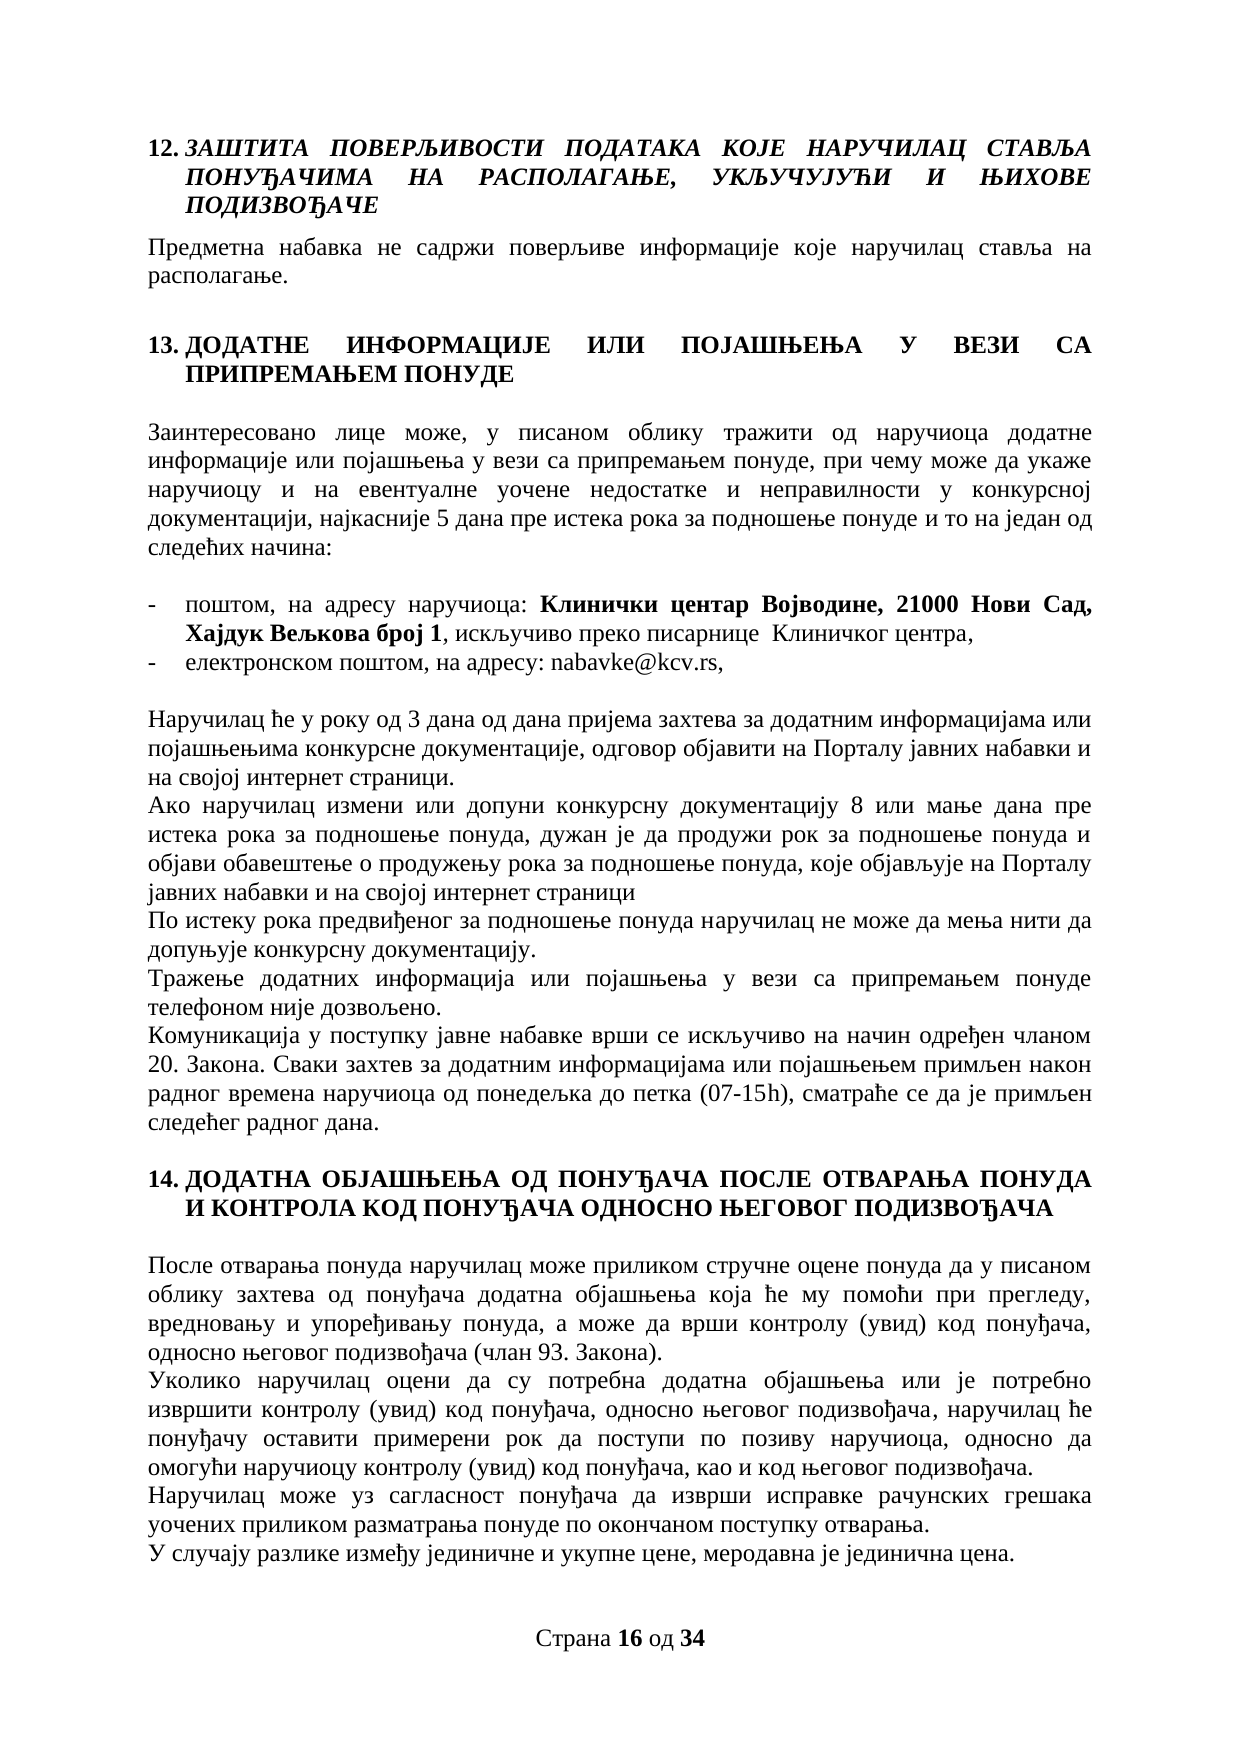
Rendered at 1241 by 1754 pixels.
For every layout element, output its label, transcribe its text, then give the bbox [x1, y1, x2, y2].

list ЗАШТИТА ПОВЕРЉИВОСТИ ПОДАТАКА КОЈЕ НАРУЧИЛАЦ СТАВЉА ПОНУЂАЧИМА НА РАСПОЛАГАЊЕ, УКЉУЧУЈУЋИ И ЊИХОВЕ ПОДИЗВОЂАЧЕ [148, 133, 1092, 219]
text Наручилац ће у року од 3 дана од дана пријема захтева за додатним информацијама или појашњењима конкурсне документације, одговор објавити на Порталу јавних набавки и на својој интернет страници. [148, 704, 1092, 790]
text Ако наручилац измени или допуни конкурсну документацију 8 или мање дана пре истека рока за подношење понуда, дужан је да продужи рок за подношење понуда и објави обавештење о продужењу рока за подношење понуда, које објављује на Порталу јавних набавки и на својој интернет страници [148, 790, 1092, 905]
text Заинтересовано лице може, у писаном облику тражити од наручиоца додатне информације или појашњења у вези са припремањем понуде, при чему може да укаже наручиоцу и на евентуалне уочене недостатке и неправилности у конкурсној документацији, најкасније 5 дана пре истека рока за подношење понуде и то на један од следећих начина: [148, 417, 1092, 560]
text Наручилац може уз сагласност понуђача да изврши исправке рачунских грешака уочених приликом разматрања понуде по окончаном поступку отварања. [148, 1480, 1092, 1538]
text Тражење додатних информација или појашњења у вези са припремањем понуде телефоном није дозвољено. [148, 963, 1092, 1020]
list ДОДАТНЕ ИНФОРМАЦИЈЕ ИЛИ ПОЈАШЊЕЊА У ВЕЗИ СА ПРИПРЕМАЊЕМ ПОНУДЕ [148, 330, 1092, 388]
text Предметна набавка не садржи поверљиве информације које наручилац ставља на располагање. [148, 232, 1092, 289]
text Комуникација у поступку јавне набавке врши се искључиво на начин одређен чланом 20. Закона. Сваки захтев за додатним информацијама или појашњењем примљен након радног времена наручиоца од понедељка до петка (07-15h), сматраће се да је примљен следећег радног дана. [148, 1020, 1092, 1135]
text Уколико наручилац оцени да су потребна додатна објашњења или је потребно извршити контролу (увид) код понуђача, односно његовог подизвођача, наручилац ће понуђачу оставити примерени рок да поступи по позиву наручиоца, односно да омогући наручиоцу контролу (увид) код понуђача, као и код његовог подизвођача. [148, 1365, 1092, 1480]
list поштом, на адресу наручиоца: Клинички центар Војводине, 21000 Нови Сад, Хајдук Вељкова број 1, искључиво преко писарнице Клиничког центра, [148, 589, 1092, 647]
list електронском поштом, на адресу: nabavke@kcv.rs, [148, 647, 1092, 675]
text По истеку рока предвиђеног за подношење понуда наручилац не може да мења нити да допуњује конкурсну документацију. [148, 905, 1092, 963]
list ДОДАТНА ОБЈАШЊЕЊА ОД ПОНУЂАЧА ПОСЛЕ ОТВАРАЊА ПОНУДА И КОНТРОЛА КОД ПОНУЂАЧА ОДНОСНО ЊЕГОВОГ ПОДИЗВОЂАЧА [148, 1164, 1092, 1222]
text У случају разлике између јединичне и укупне цене, меродавна је јединична цена. [148, 1538, 1092, 1567]
text После отварања понуда наручилац може приликом стручне оцене понуда да у писаном облику захтева од понуђача додатна објашњења која ће му помоћи при прегледу, вредновању и упоређивању понуда, а може да врши контролу (увид) код понуђача, односно његовог подизвођача (члан 93. Закона). [148, 1250, 1092, 1365]
